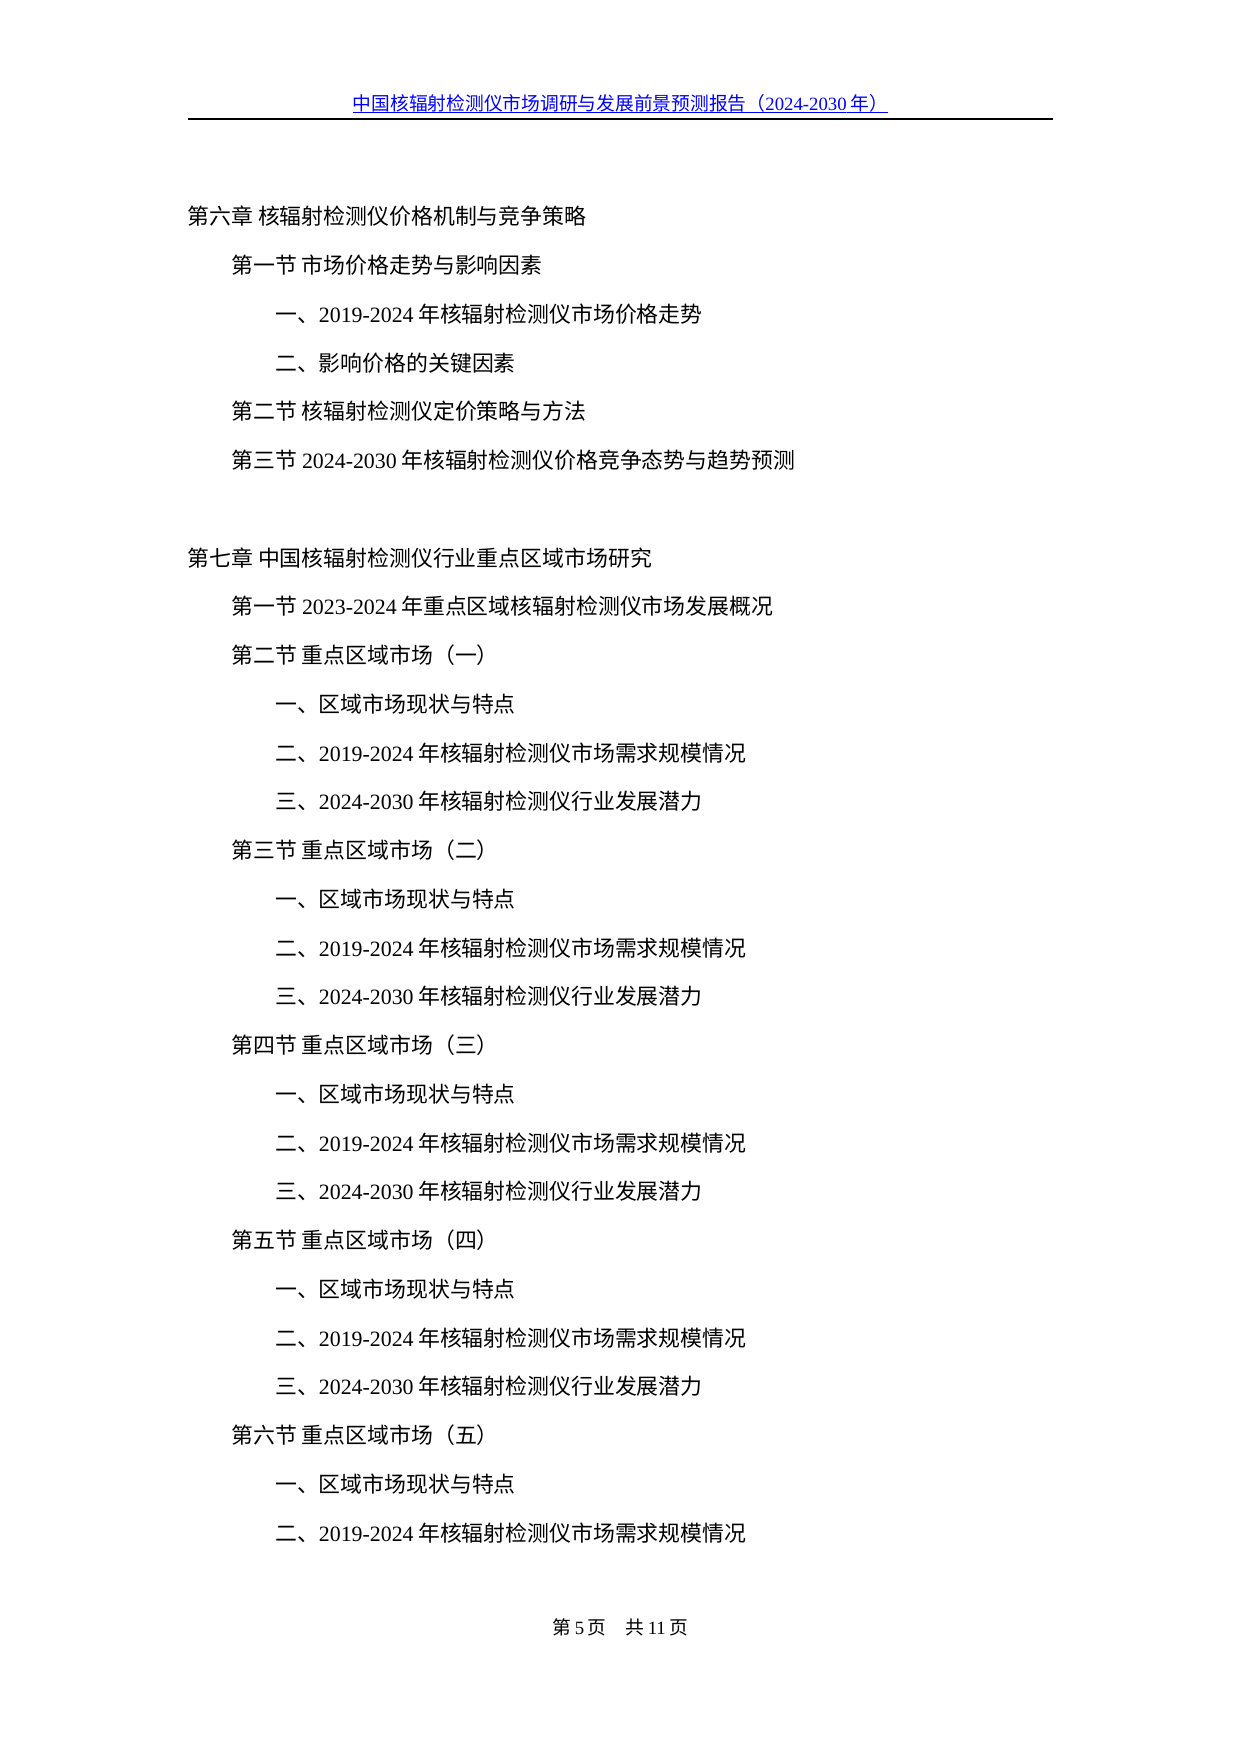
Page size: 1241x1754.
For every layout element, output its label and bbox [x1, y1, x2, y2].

text [187, 150, 1053, 1548]
